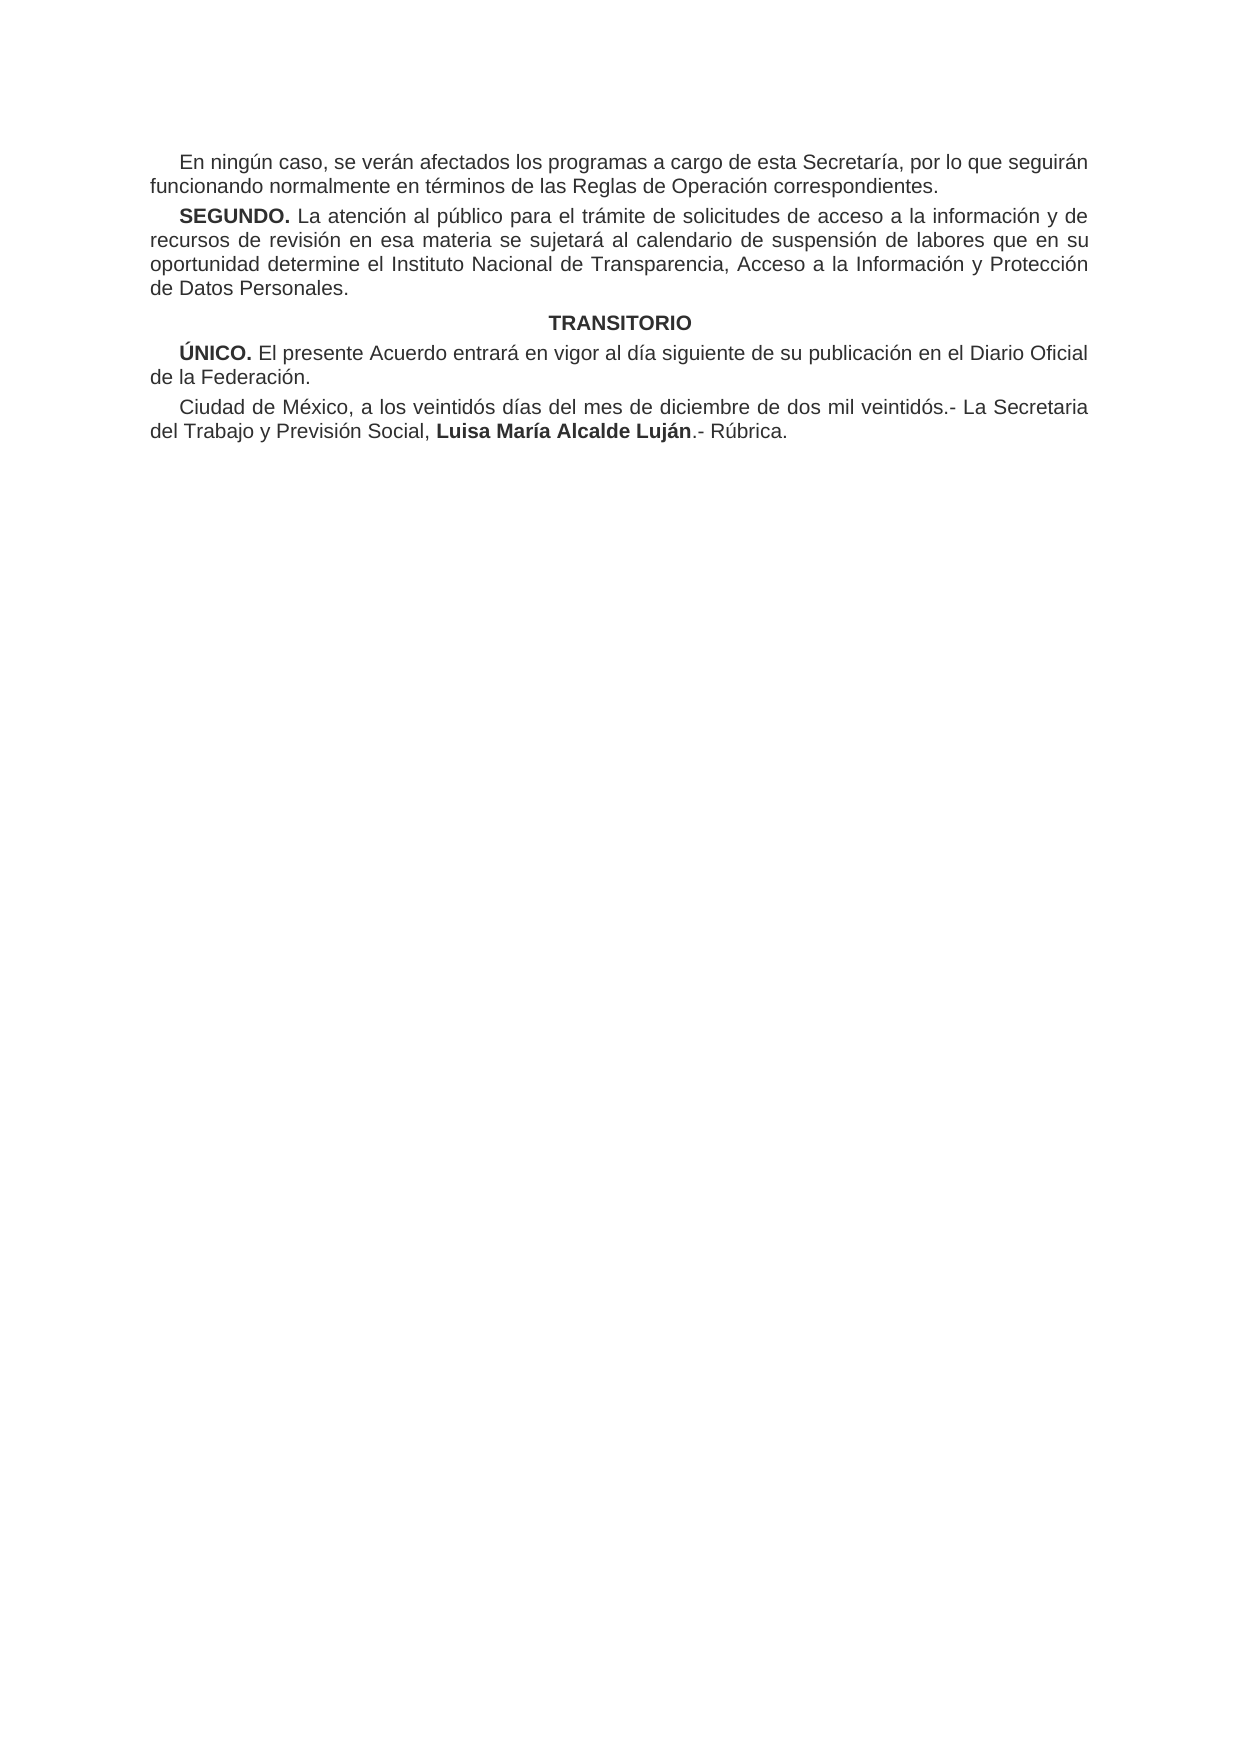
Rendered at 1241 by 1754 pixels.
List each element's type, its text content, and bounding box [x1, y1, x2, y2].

text Ciudad de México, a los veintidós días del mes de diciembre de dos mil veintidós.- La Secretaria del Trabajo y Previsión Social, Luisa María Alcalde Luján.- Rúbrica. [150, 395, 1090, 443]
text En ningún caso, se verán afectados los programas a cargo de esta Secretaría, por lo que seguirán funcionando normalmente en términos de las Reglas de Operación correspondientes. [150, 150, 1090, 198]
text ÚNICO. El presente Acuerdo entrará en vigor al día siguiente de su publicación en el Diario Oficial de la Federación. [150, 341, 1090, 388]
text SEGUNDO. La atención al público para el trámite de solicitudes de acceso a la información y de recursos de revisión en esa materia se sujetará al calendario de suspensión de labores que en su oportunidad determine el Instituto Nacional de Transparencia, Acceso a la Información y Protección de Datos Personales. [150, 204, 1090, 300]
text TRANSITORIO [150, 310, 1090, 334]
